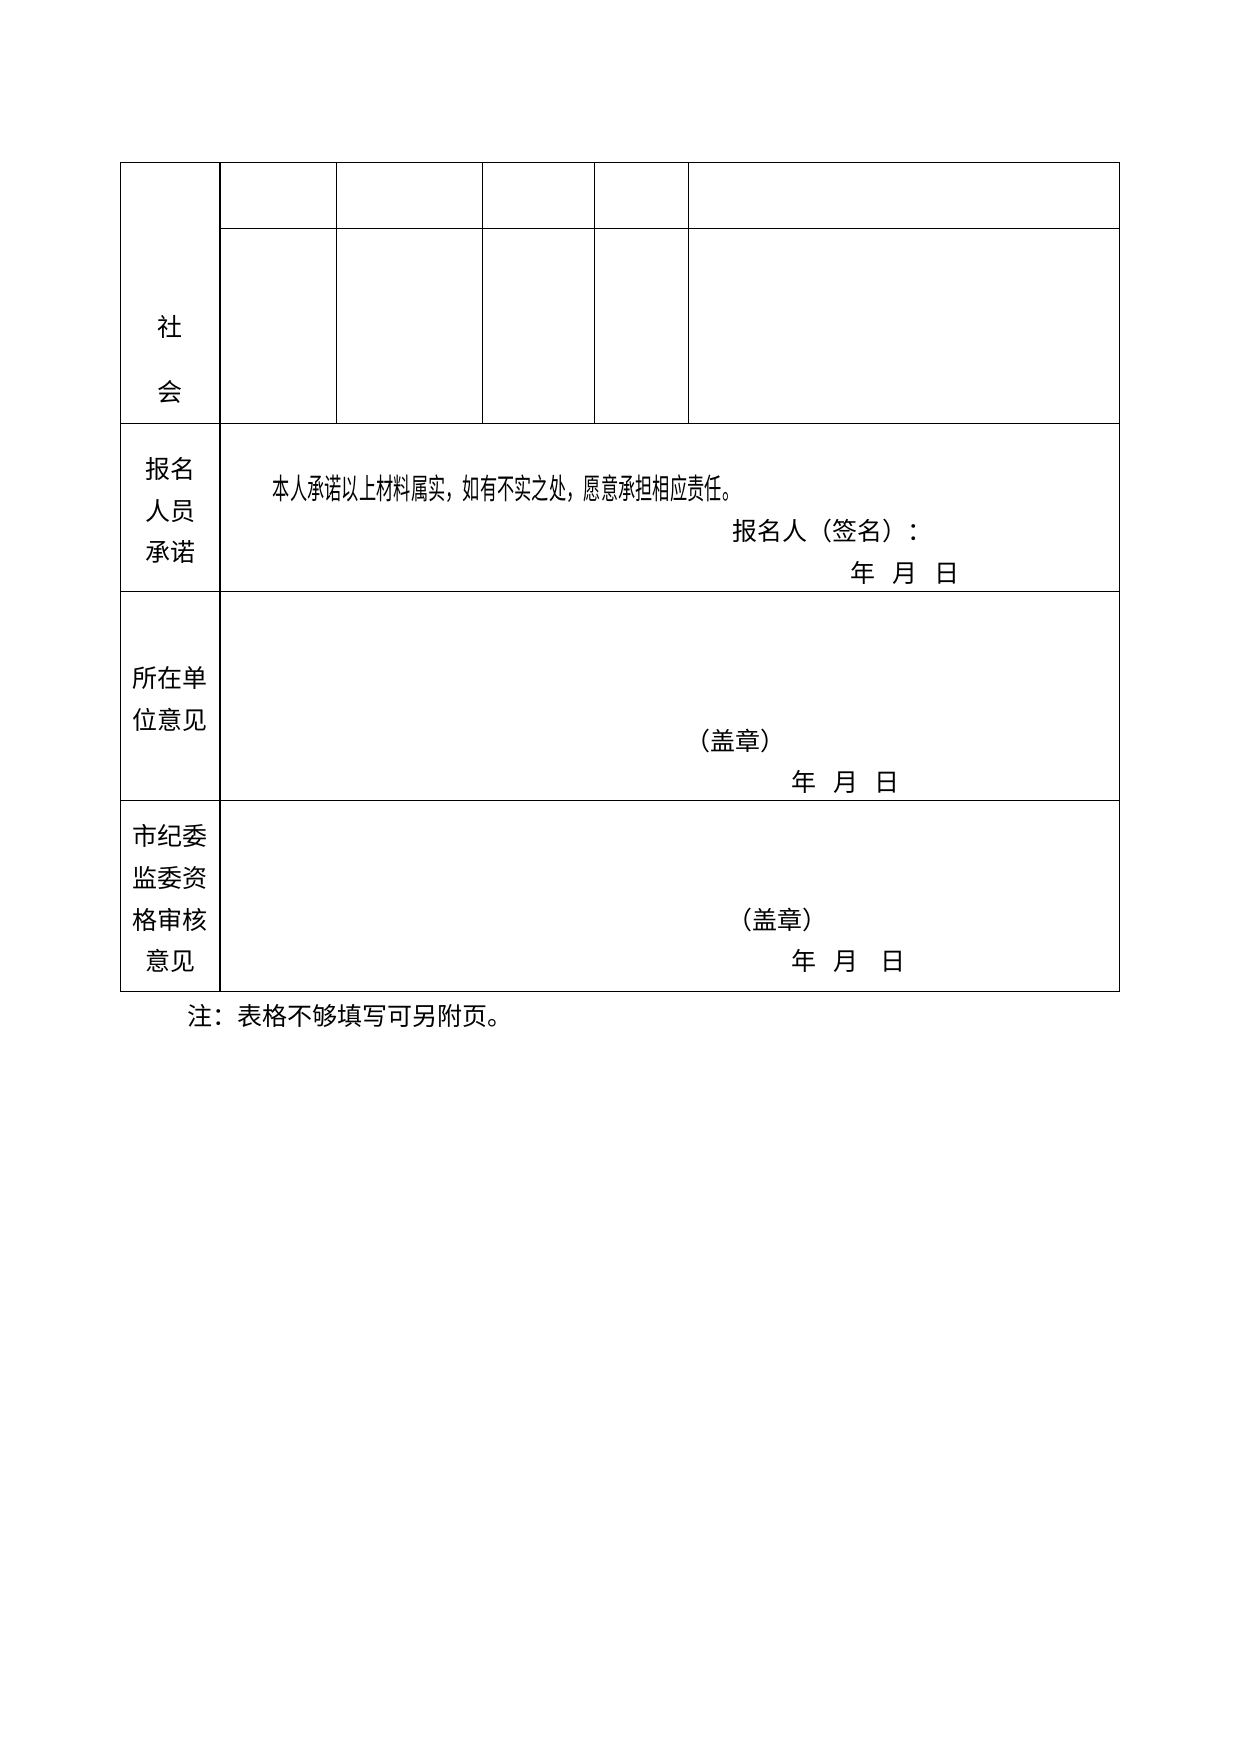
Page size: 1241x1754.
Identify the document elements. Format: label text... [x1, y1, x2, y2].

table_cell [595, 229, 688, 423]
table_cell 市纪委监委资格审核意见 [121, 801, 219, 991]
table_cell [595, 163, 688, 228]
table_cell 报名 人员 承诺 [121, 424, 219, 591]
table_cell 所在单位意见 [121, 592, 219, 800]
table_cell （盖章） 年 月 日 [221, 801, 1119, 991]
table_cell [337, 163, 482, 228]
table_cell [483, 229, 594, 423]
table_cell [689, 229, 1119, 423]
table_cell [221, 229, 336, 423]
table_cell [221, 163, 336, 228]
table_cell 本人承诺以上材料属实，如有不实之处，愿意承担相应责任。 报名人（签名）： 年 月 日 [221, 424, 1119, 591]
text 注：表格不够填写可另附页。 [187, 992, 1053, 1033]
table_cell （盖章） 年 月 日 [221, 592, 1119, 800]
table_cell [483, 163, 594, 228]
table_cell [337, 229, 482, 423]
table_cell [689, 163, 1119, 228]
